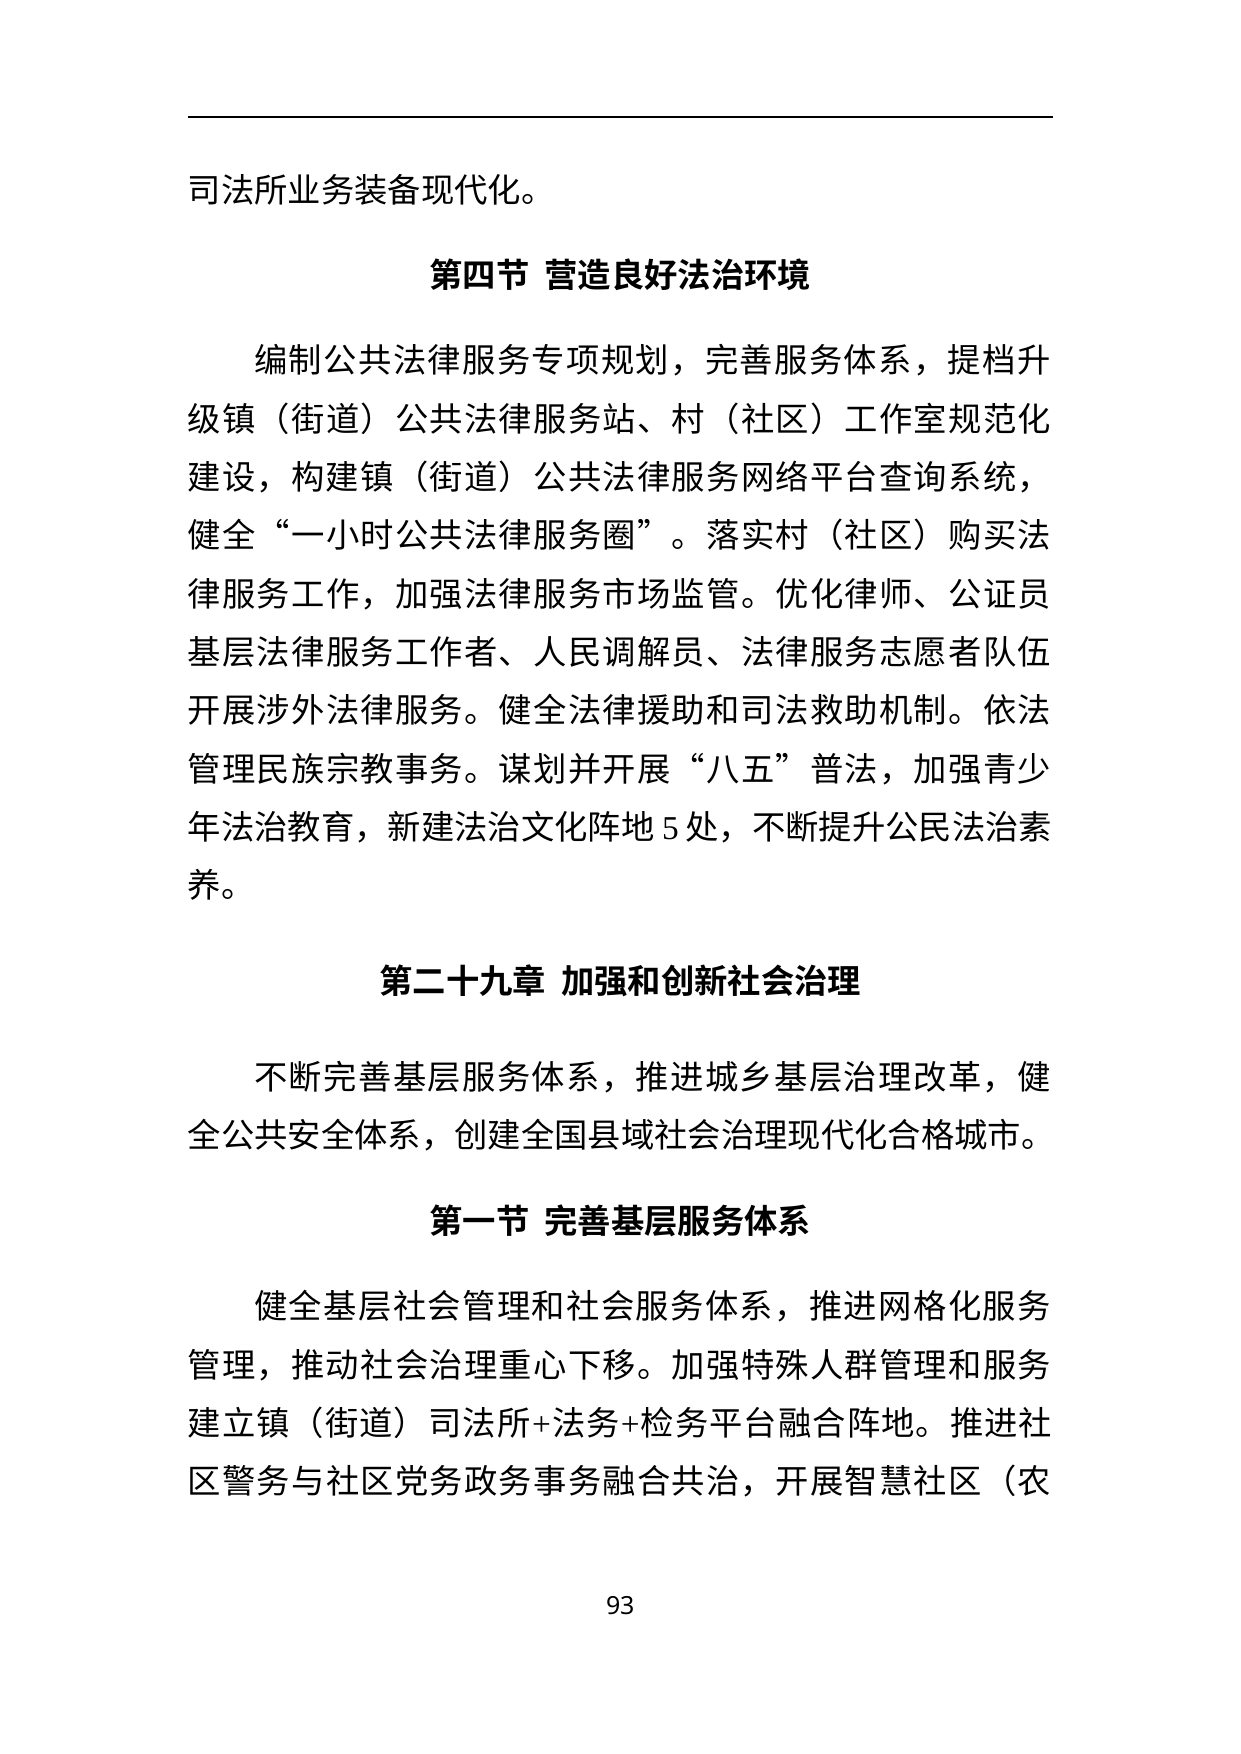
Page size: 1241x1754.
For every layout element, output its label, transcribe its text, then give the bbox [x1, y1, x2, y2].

text 不断完善基层服务体系，推进城乡基层治理改革，健全公共安全体系，创建全国县域社会治理现代化合格城市。 [187, 1043, 1053, 1159]
text 第四节 营造良好法治环境 [187, 241, 1053, 299]
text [187, 1272, 1053, 1505]
text 编制公共法律服务专项规划，完善服务体系，提档升级镇（街道）公共法律服务站、村（社区）工作室规范化建设，构建镇（街道）公共法律服务网络平台查询系统，健全“一小时公共法律服务圈”。落实村（社区）购买法律服务工作，加强法律服务市场监管。优化律师、公证员、基层法律服务工作者、人民调解员、法律服务志愿者队伍。开展涉外法律服务。健全法律援助和司法救助机制。依法管理民族宗教事务。谋划并开展“八五”普法，加强青少年法治教育，新建法治文化阵地5处，不断提升公民法治素养。 [187, 326, 1053, 909]
subtitle 第二十九章 加强和创新社会治理 [187, 947, 1053, 1005]
text 第一节 完善基层服务体系 [187, 1187, 1053, 1245]
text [187, 155, 1053, 214]
